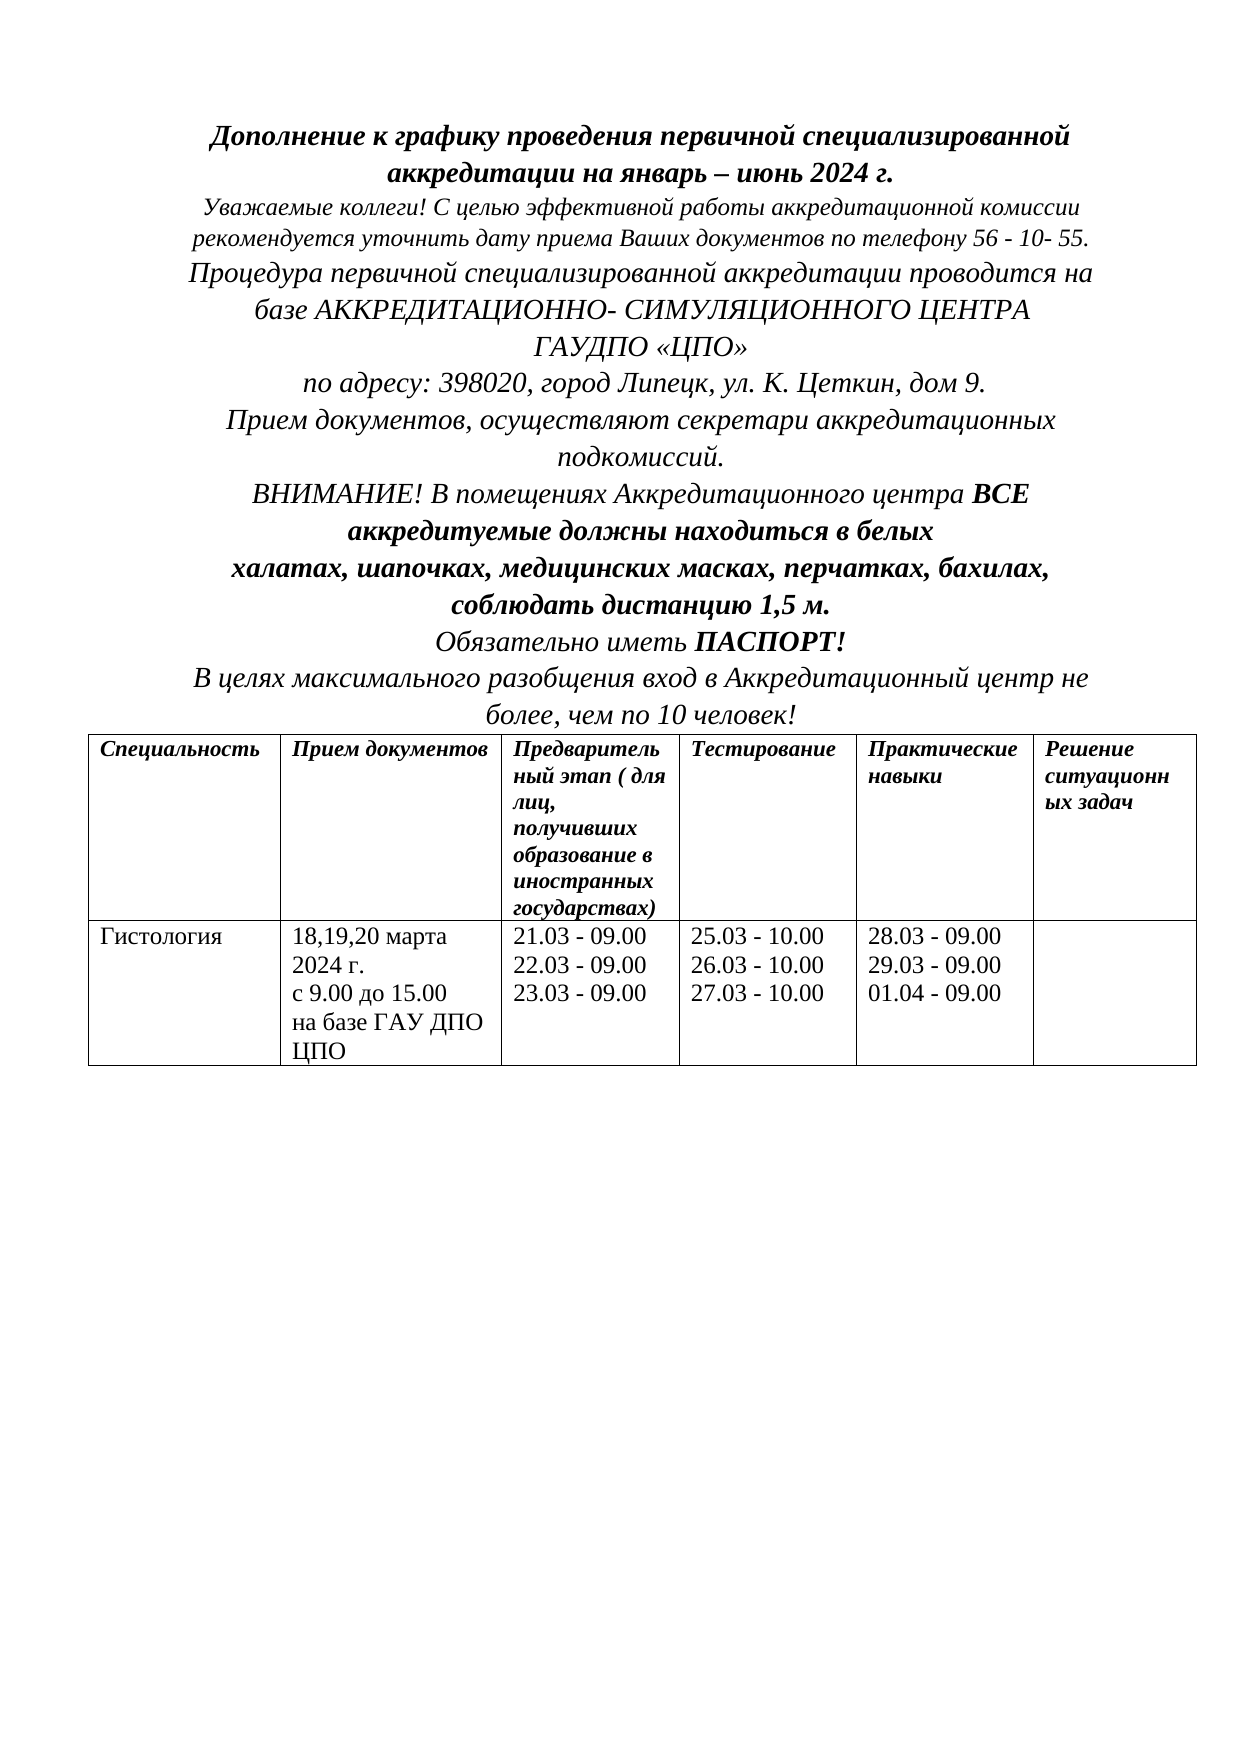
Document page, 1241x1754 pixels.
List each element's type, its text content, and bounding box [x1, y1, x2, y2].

table_header Решение ситуационных задач [1034, 735, 1196, 920]
table_header Прием документов [281, 735, 501, 920]
text ГАУДПО «ЦПО» [177, 329, 1107, 362]
table_cell 21.03 - 09.00 22.03 - 09.00 23.03 - 09.00 [502, 921, 679, 1065]
text по адресу: 398020, город Липецк, ул. К. Цеткин, дом 9. [177, 366, 1107, 399]
table_cell Гистология [89, 921, 280, 1065]
text Дополнение к графику проведения первичной специализированной аккредитации на январь – июнь 2024 г. [177, 118, 1107, 188]
table_cell 18,19,20 марта 2024 г. с 9.00 до 15.00 на базе ГАУ ДПО ЦПО [281, 921, 501, 1065]
table_header Предварительный этап ( для лиц, получивших образование в иностранных государствах) [502, 735, 679, 920]
text В целях максимального разобщения вход в Аккредитационный центр не более, чем по 10 человек! [177, 661, 1107, 731]
table_cell 25.03 - 10.00 26.03 - 10.00 27.03 - 10.00 [680, 921, 856, 1065]
text Прием документов, осуществляют секретари аккредитационных подкомиссий. [177, 402, 1107, 473]
text ВНИМАНИЕ! В помещениях Аккредитационного центра ВСЕ аккредитуемые должны находиться в белых [177, 476, 1107, 547]
text Процедура первичной специализированной аккредитации проводится на базе АККРЕДИТАЦИОННО- СИМУЛЯЦИОННОГО ЦЕНТРА [177, 255, 1107, 325]
table_header Тестирование [680, 735, 856, 920]
table_header Специальность [89, 735, 280, 920]
text Обязательно иметь ПАСПОРТ! [177, 624, 1107, 657]
text халатах, шапочках, медицинских масках, перчатках, бахилах, соблюдать дистанцию 1,5 м. [177, 550, 1107, 620]
table_cell 28.03 - 09.00 29.03 - 09.00 01.04 - 09.00 [857, 921, 1033, 1065]
text Уважаемые коллеги! С целью эффективной работы аккредитационной комиссии рекомендуется уточнить дату приема Ваших документов по телефону 56 - 10- 55. [177, 192, 1107, 252]
table_header Практические навыки [857, 735, 1033, 920]
table_cell [1034, 921, 1196, 1065]
